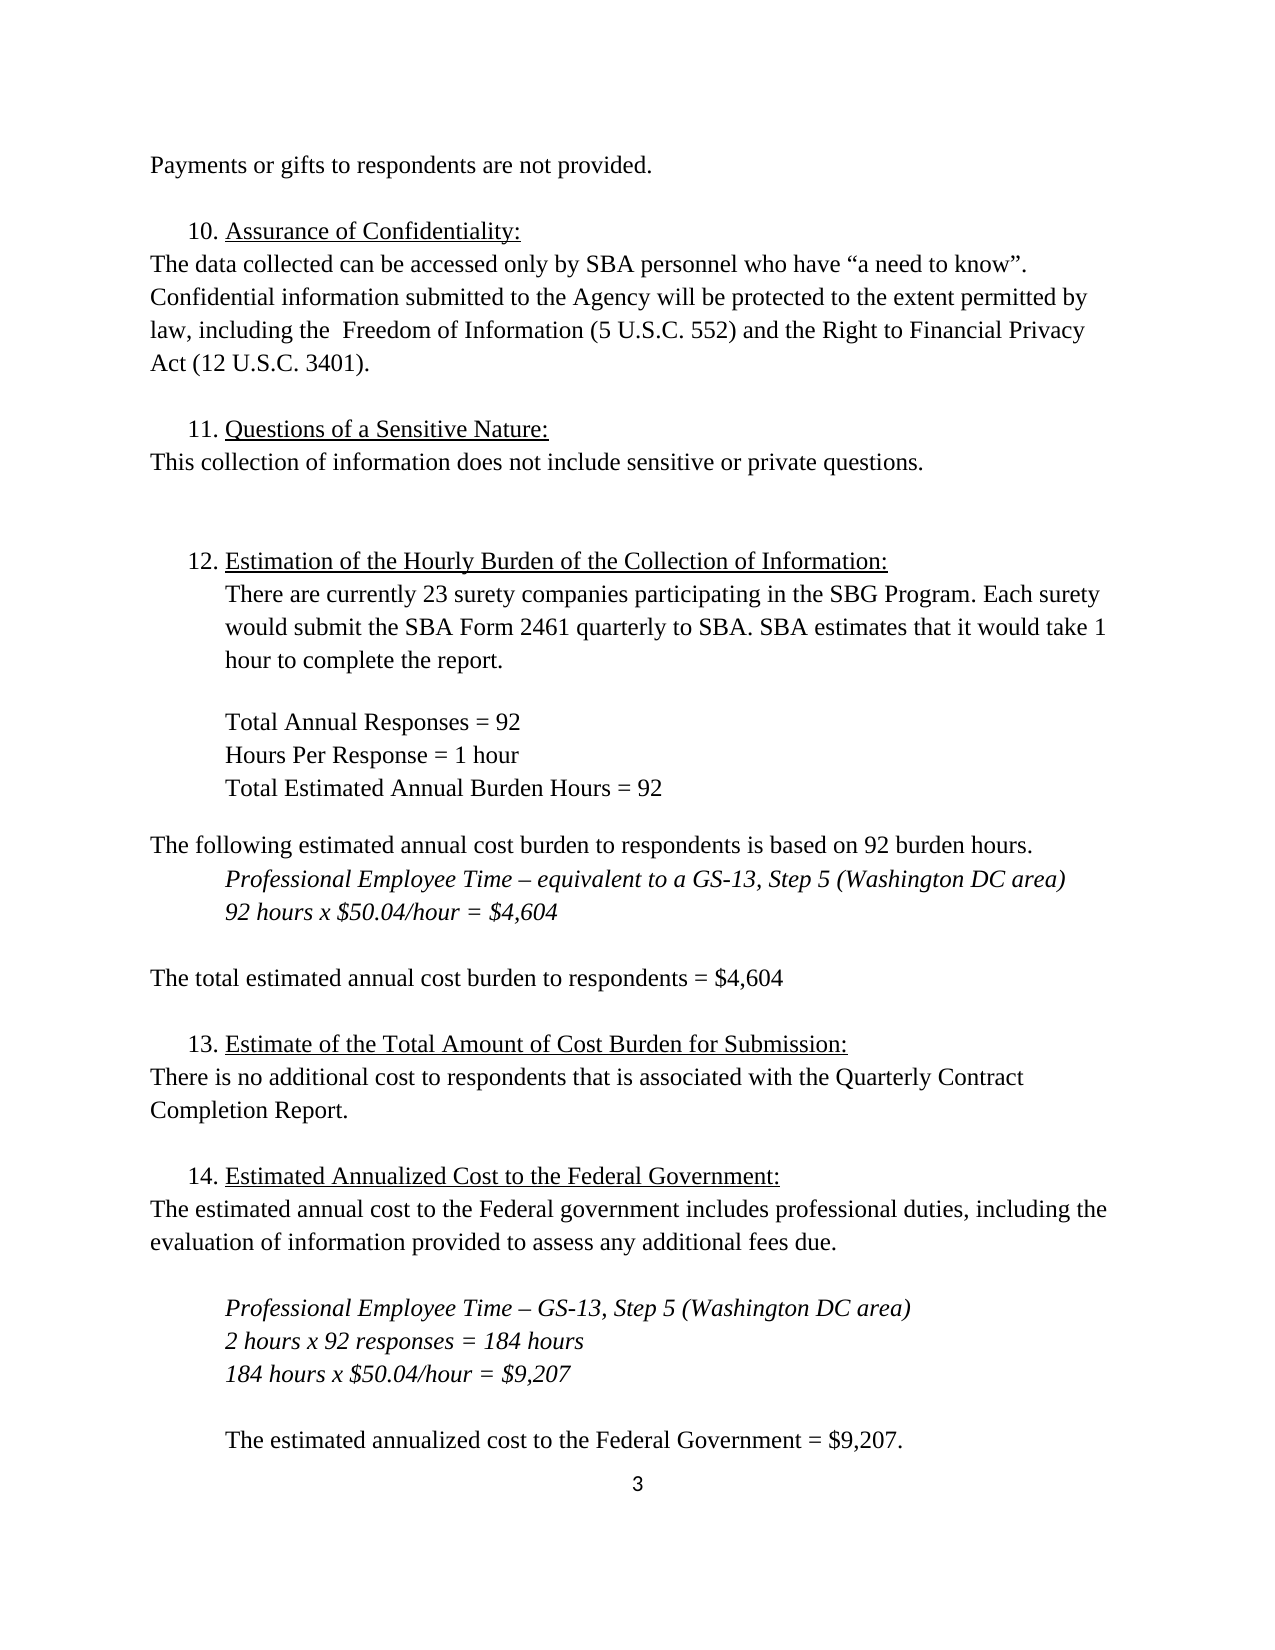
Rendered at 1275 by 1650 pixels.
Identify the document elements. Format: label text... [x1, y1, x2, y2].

list Total Annual Responses = 92 [225, 707, 1125, 736]
list This collection of information does not include sensitive or private questions. [150, 447, 1125, 476]
list Assurance of Confidentiality: [187, 216, 1125, 245]
list Professional Employee Time – equivalent to a GS-13, Step 5 (Washington DC area) [225, 864, 1125, 892]
list The data collected can be accessed only by SBA personnel who have “a need to know”. Confidential information submitted to the Agency will be protected to the extent permitted by law, including the Freedom of Information (5 U.S.C. 552) and the Right to Financial Privacy Act (12 U.S.C. 3401). [150, 249, 1125, 377]
list The estimated annual cost to the Federal government includes professional duties, including the evaluation of information provided to assess any additional fees due. [150, 1194, 1125, 1256]
list The total estimated annual cost burden to respondents = $4,604 [150, 963, 1125, 991]
list 92 hours x $50.04/hour = $4,604 [225, 897, 1125, 925]
list The following estimated annual cost burden to respondents is based on 92 burden hours. [150, 831, 1125, 859]
list There is no additional cost to respondents that is associated with the Quarterly Contract Completion Report. [150, 1062, 1125, 1123]
list Payments or gifts to respondents are not provided. [150, 150, 1125, 179]
list Total Estimated Annual Burden Hours = 92 [225, 773, 1125, 802]
list Estimate of the Total Amount of Cost Burden for Submission: [187, 1029, 1125, 1057]
list Professional Employee Time – GS-13, Step 5 (Washington DC area) [225, 1293, 1125, 1322]
list Estimated Annualized Cost to the Federal Government: [187, 1161, 1125, 1189]
list Questions of a Sensitive Nature: [187, 414, 1125, 443]
list 184 hours x $50.04/hour = $9,207 [225, 1359, 1125, 1388]
list Estimation of the Hourly Burden of the Collection of Information: [187, 546, 1125, 575]
list The estimated annualized cost to the Federal Government = $9,207. [225, 1425, 1125, 1454]
list There are currently 23 surety companies participating in the SBG Program. Each surety would submit the SBA Form 2461 quarterly to SBA. SBA estimates that it would take 1 hour to complete the report. [225, 579, 1125, 674]
list Hours Per Response = 1 hour [225, 740, 1125, 769]
list 2 hours x 92 responses = 184 hours [225, 1326, 1125, 1355]
